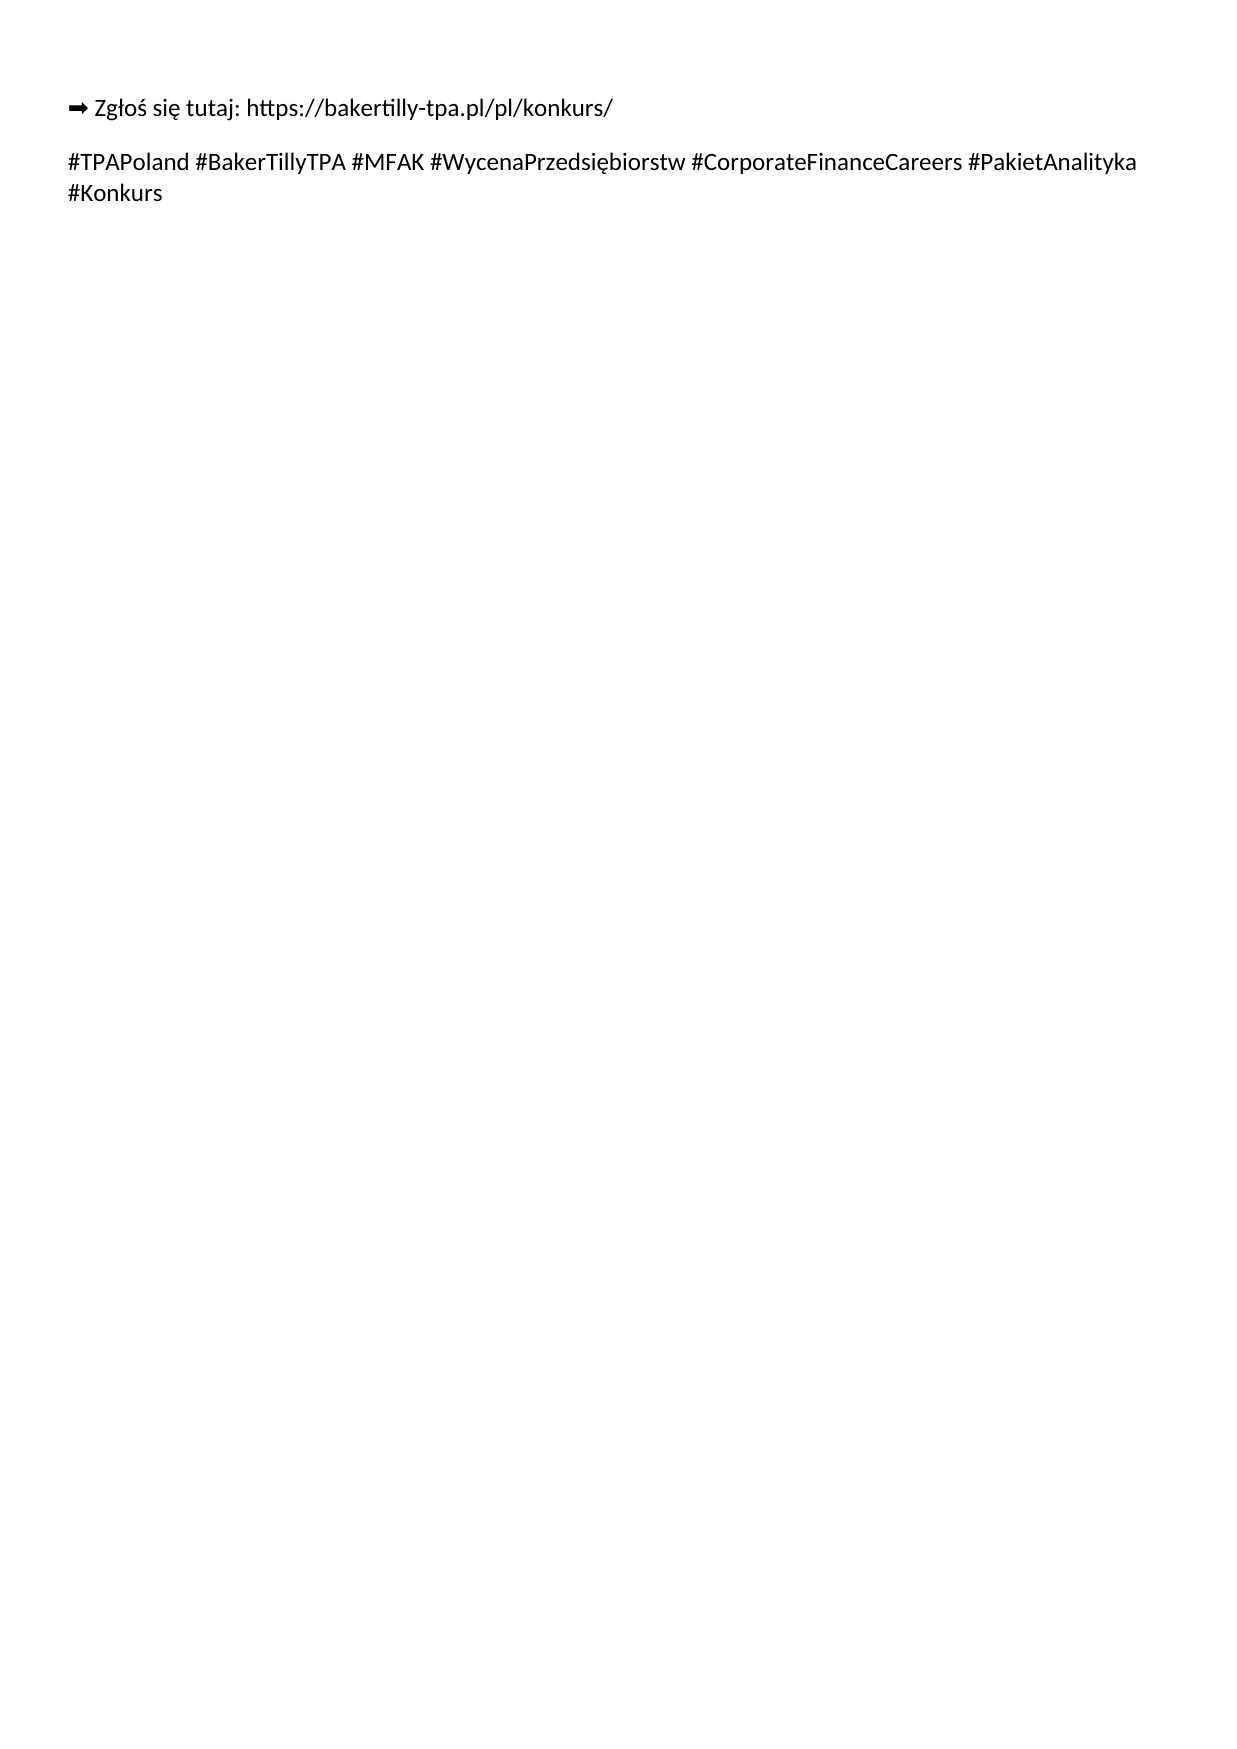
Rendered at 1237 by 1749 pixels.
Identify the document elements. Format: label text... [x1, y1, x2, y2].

text #TPAPoland #BakerTillyTPA #MFAK #WycenaPrzedsiębiorstw #CorporateFinanceCareers #PakietAnalityka #Konkurs [68, 146, 1169, 207]
text ➡️ Zgłoś się tutaj: https://bakertilly-tpa.pl/pl/konkurs/ [68, 92, 1169, 122]
